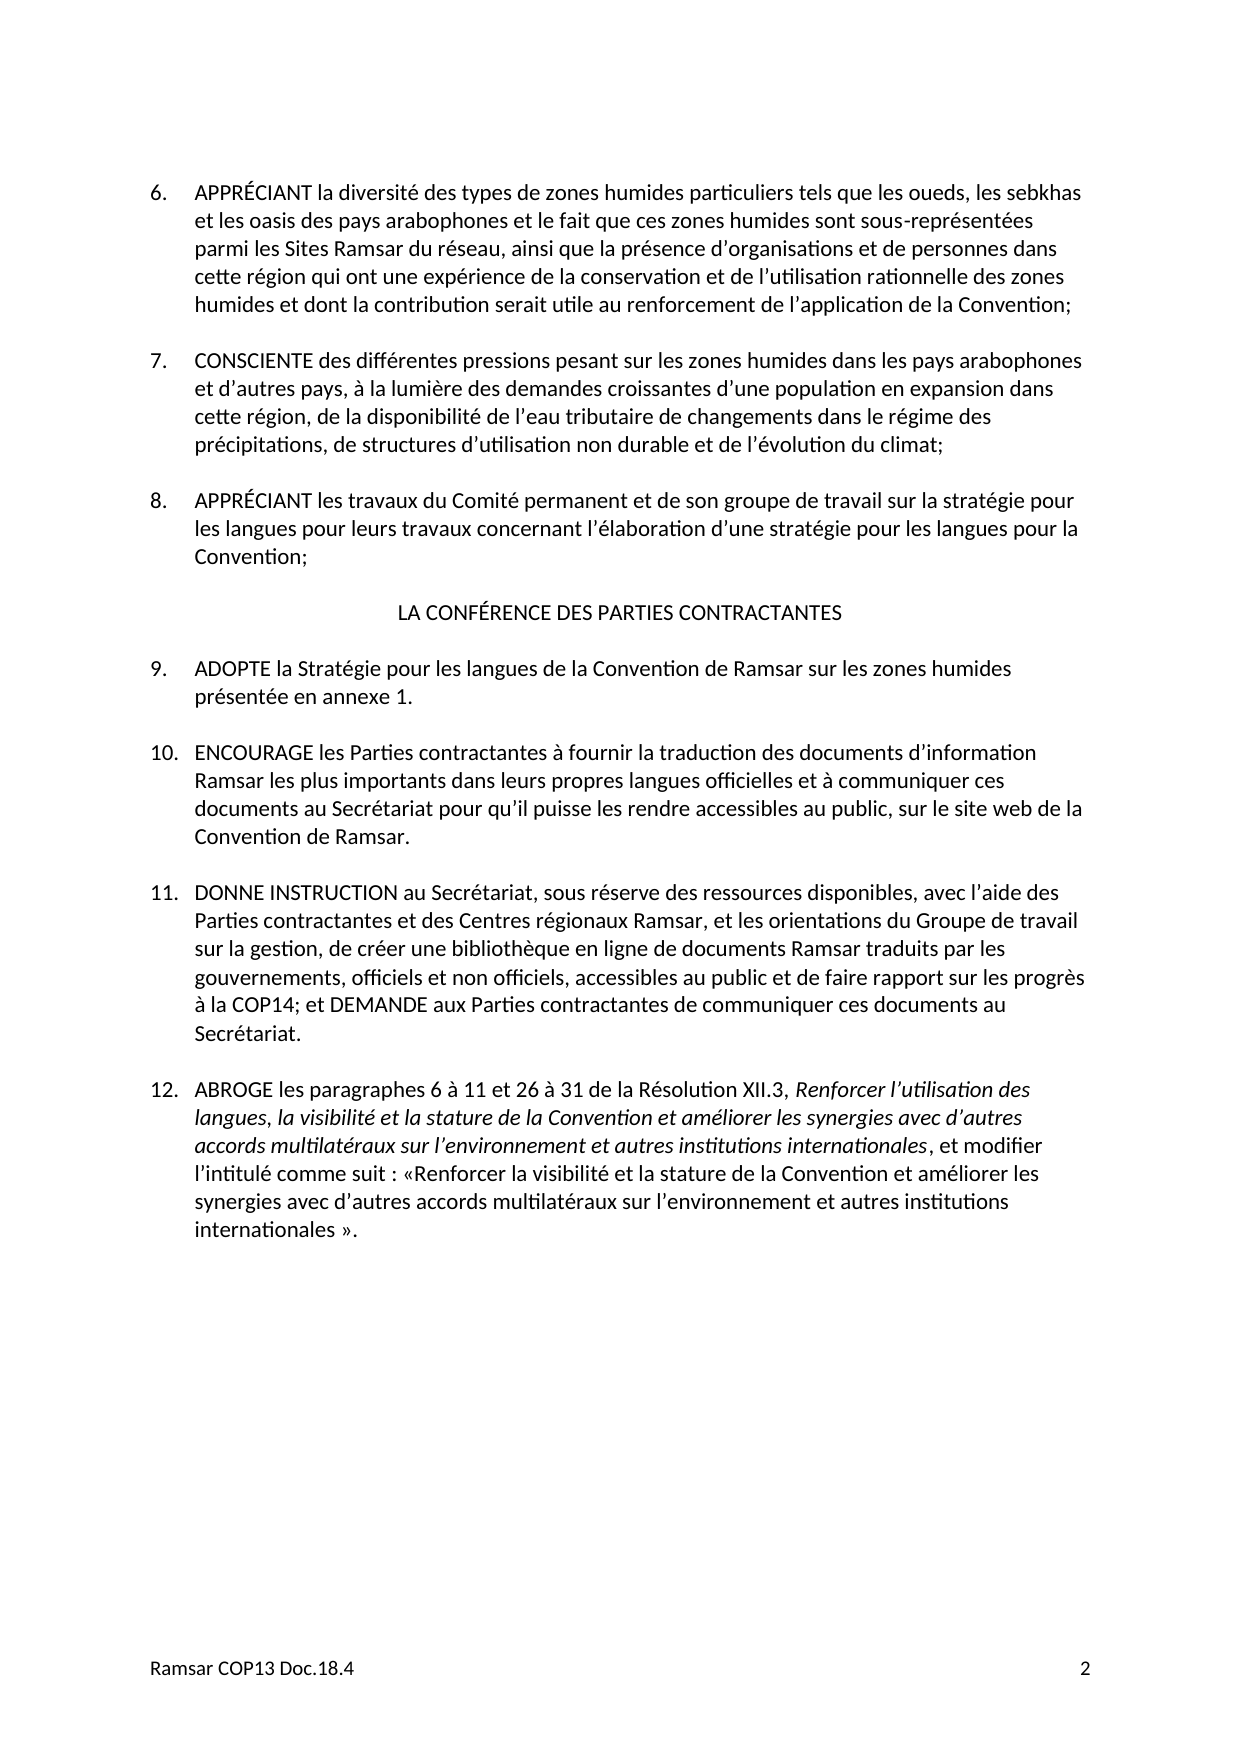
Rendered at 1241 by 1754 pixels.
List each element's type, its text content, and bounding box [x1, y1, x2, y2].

text 11. DONNE INSTRUCTION au Secrétariat, sous réserve des ressources disponibles, avec l’aide des Parties contractantes et des Centres régionaux Ramsar, et les orientations du Groupe de travail sur la gestion, de créer une bibliothèque en ligne de documents Ramsar traduits par les gouvernements, officiels et non officiels, accessibles au public et de faire rapport sur les progrès à la COP14; et DEMANDE aux Parties contractantes de communiquer ces documents au Secrétariat. [150, 878, 1090, 1047]
text LA CONFÉRENCE DES PARTIES CONTRACTANTES [150, 598, 1090, 626]
text 10. ENCOURAGE les Parties contractantes à fournir la traduction des documents d’information Ramsar les plus importants dans leurs propres langues officielles et à communiquer ces documents au Secrétariat pour qu’il puisse les rendre accessibles au public, sur le site web de la Convention de Ramsar. [150, 738, 1090, 851]
text 9. ADOPTE la Stratégie pour les langues de la Convention de Ramsar sur les zones humides présentée en annexe 1. [150, 654, 1090, 710]
text 12. ABROGE les paragraphes 6 à 11 et 26 à 31 de la Résolution XII.3, Renforcer l’utilisation des langues, la visibilité et la stature de la Convention et améliorer les synergies avec d’autres accords multilatéraux sur l’environnement et autres institutions internationales, et modifier l’intitulé comme suit : «Renforcer la visibilité et la stature de la Convention et améliorer les synergies avec d’autres accords multilatéraux sur l’environnement et autres institutions internationales ». [150, 1075, 1090, 1243]
text 6. APPRÉCIANT la diversité des types de zones humides particuliers tels que les oueds, les sebkhas et les oasis des pays arabophones et le fait que ces zones humides sont sous-représentées parmi les Sites Ramsar du réseau, ainsi que la présence d’organisations et de personnes dans cette région qui ont une expérience de la conservation et de l’utilisation rationnelle des zones humides et dont la contribution serait utile au renforcement de l’application de la Convention; [150, 178, 1090, 318]
text 7. CONSCIENTE des différentes pressions pesant sur les zones humides dans les pays arabophones et d’autres pays, à la lumière des demandes croissantes d’une population en expansion dans cette région, de la disponibilité de l’eau tributaire de changements dans le régime des précipitations, de structures d’utilisation non durable et de l’évolution du climat; [150, 346, 1090, 458]
text 8. APPRÉCIANT les travaux du Comité permanent et de son groupe de travail sur la stratégie pour les langues pour leurs travaux concernant l’élaboration d’une stratégie pour les langues pour la Convention; [150, 486, 1090, 570]
